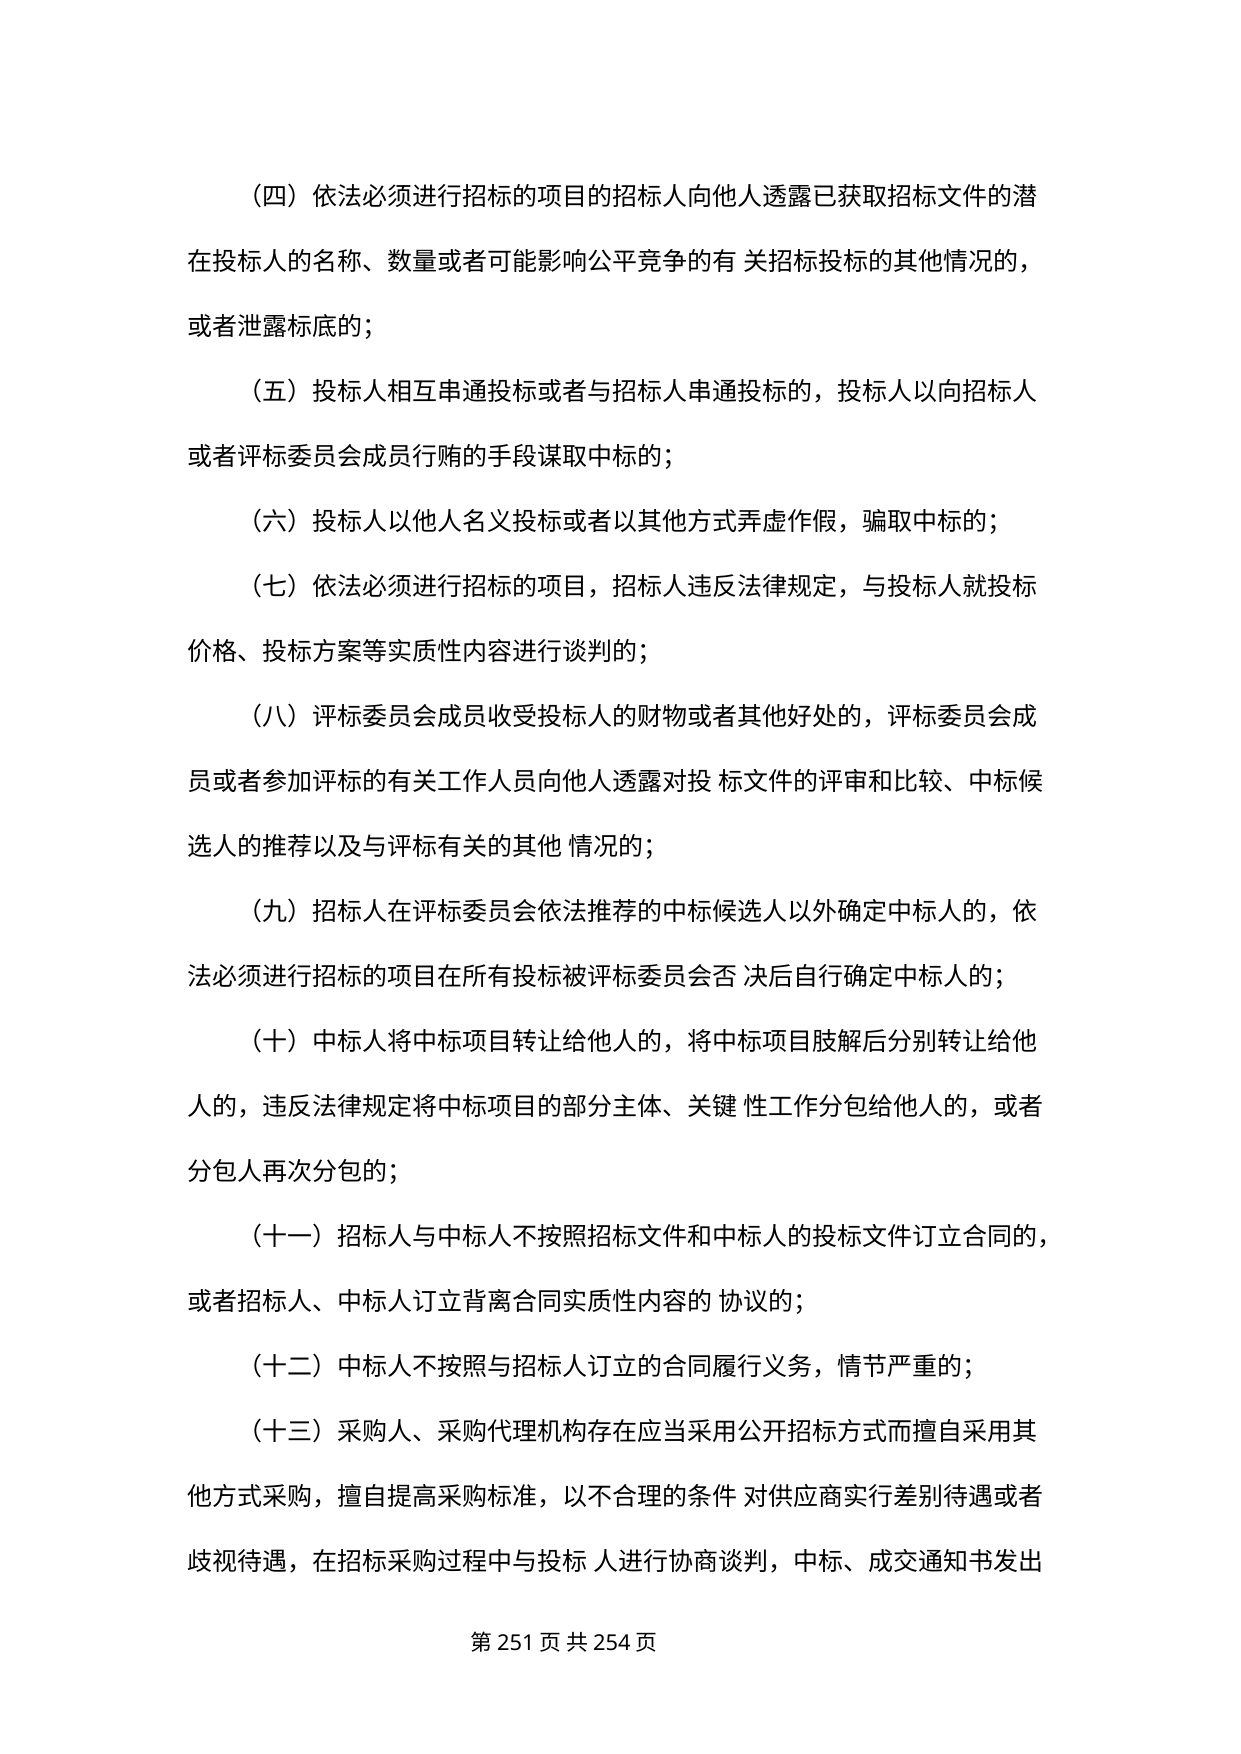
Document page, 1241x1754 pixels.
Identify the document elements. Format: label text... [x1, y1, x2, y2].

text （十二）中标人不按照与招标人订立的合同履行义务，情节严重的； [187, 1332, 1053, 1397]
text （八）评标委员会成员收受投标人的财物或者其他好处的，评标委员会成员或者参加评标的有关工作人员向他人透露对投 标文件的评审和比较、中标候选人的推荐以及与评标有关的其他 情况的； [187, 682, 1053, 877]
text （十一）招标人与中标人不按照招标文件和中标人的投标文件订立合同的，或者招标人、中标人订立背离合同实质性内容的 协议的； [187, 1202, 1053, 1332]
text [187, 1397, 1053, 1592]
text （十）中标人将中标项目转让给他人的，将中标项目肢解后分别转让给他人的，违反法律规定将中标项目的部分主体、关键 性工作分包给他人的，或者分包人再次分包的； [187, 1007, 1053, 1202]
text （五）投标人相互串通投标或者与招标人串通投标的，投标人以向招标人或者评标委员会成员行贿的手段谋取中标的； [187, 357, 1053, 487]
text （九）招标人在评标委员会依法推荐的中标候选人以外确定中标人的，依法必须进行招标的项目在所有投标被评标委员会否 决后自行确定中标人的； [187, 877, 1053, 1007]
text （六）投标人以他人名义投标或者以其他方式弄虚作假，骗取中标的； [187, 487, 1053, 552]
text （四）依法必须进行招标的项目的招标人向他人透露已获取招标文件的潜在投标人的名称、数量或者可能影响公平竞争的有 关招标投标的其他情况的，或者泄露标底的； [187, 162, 1053, 357]
text （七）依法必须进行招标的项目，招标人违反法律规定，与投标人就投标价格、投标方案等实质性内容进行谈判的； [187, 552, 1053, 682]
